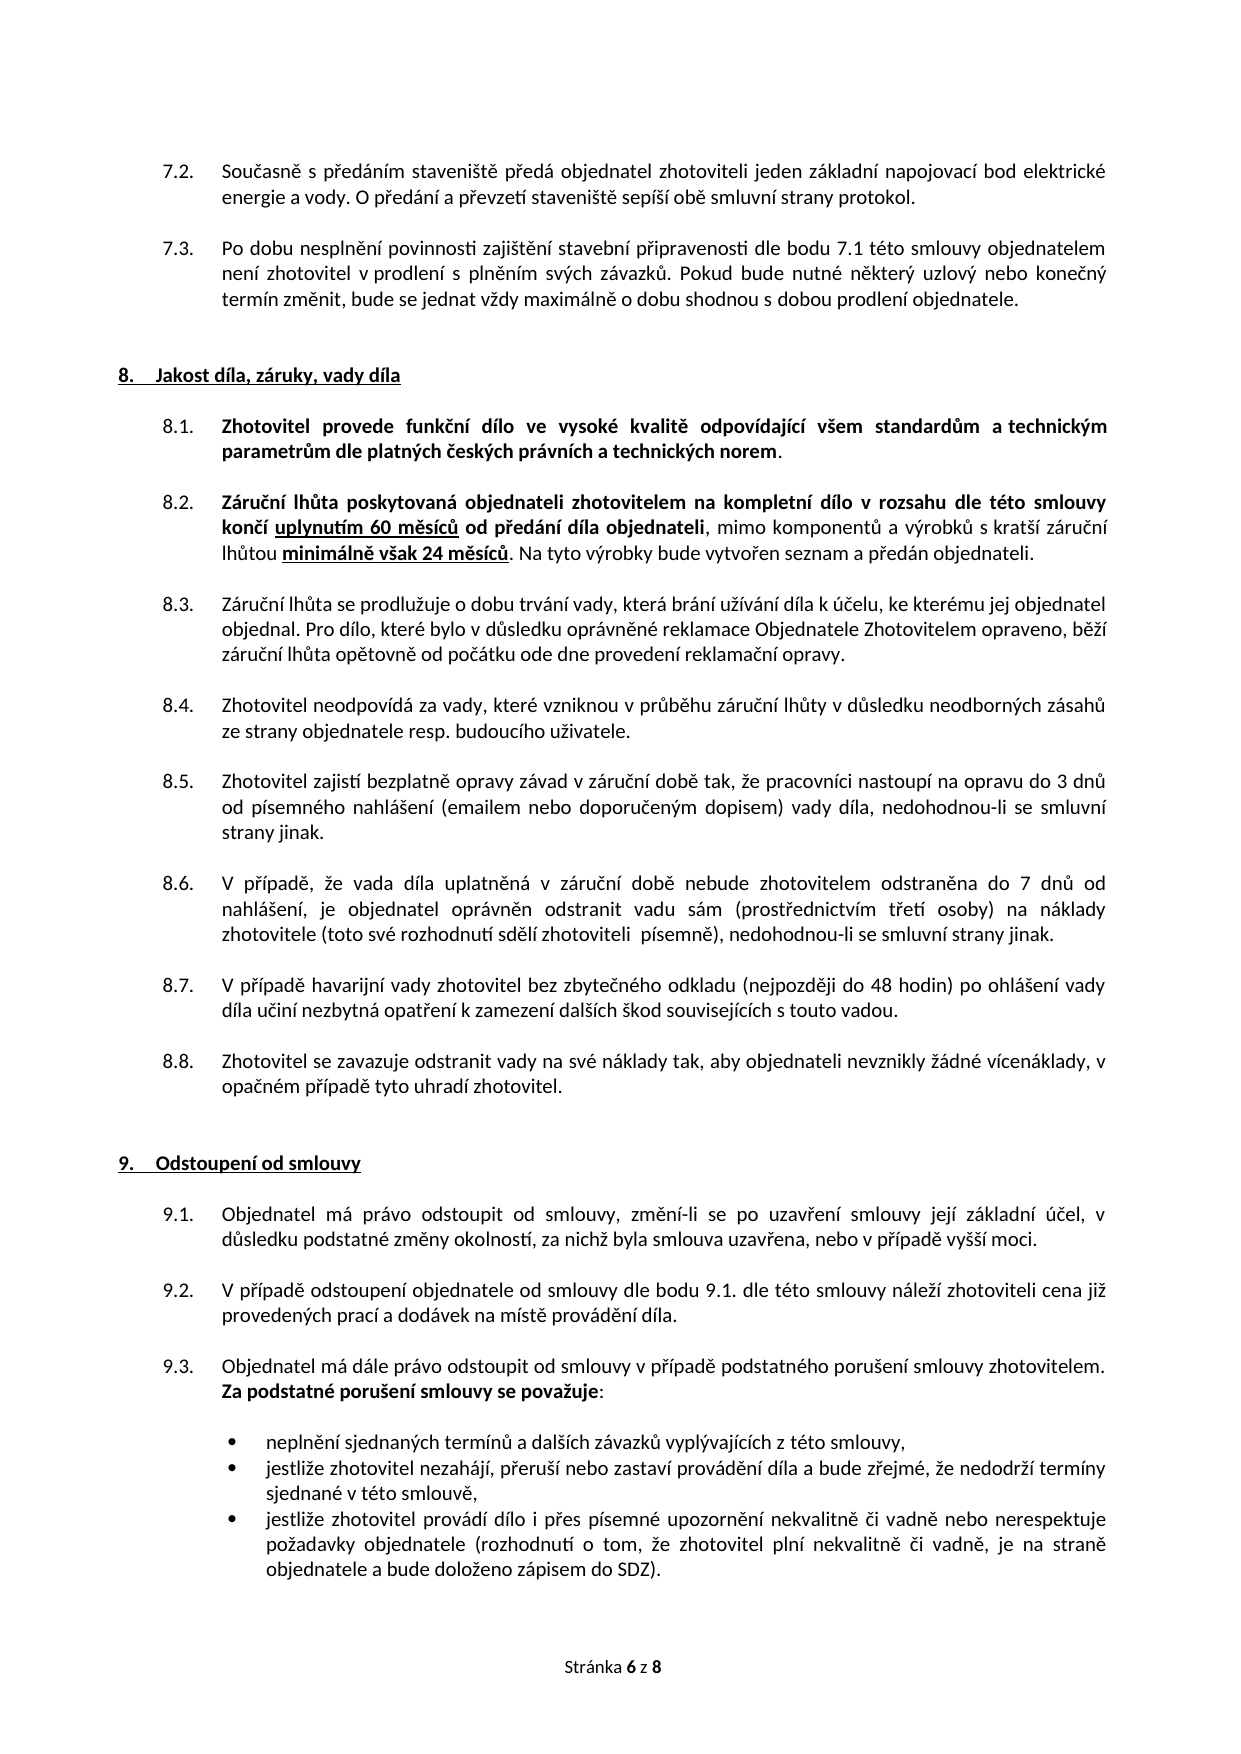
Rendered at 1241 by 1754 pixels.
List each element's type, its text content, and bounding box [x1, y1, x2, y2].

list V případě, že vada díla uplatněná v záruční době nebude zhotovitelem odstraněna do 7 dnů od nahlášení, je objednatel oprávněn odstranit vadu sám (prostřednictvím třetí osoby) na náklady zhotovitele (toto své rozhodnutí sdělí zhotoviteli písemně), nedohodnou-li se smluvní strany jinak. [162, 870, 1107, 947]
list neplnění sjednaných termínů a dalších závazků vyplývajících z této smlouvy, [228, 1429, 1107, 1455]
list V případě havarijní vady zhotovitel bez zbytečného odkladu (nejpozději do 48 hodin) po ohlášení vady díla učiní nezbytná opatření k zamezení dalších škod souvisejících s touto vadou. [162, 972, 1107, 1023]
list Po dobu nesplnění povinnosti zajištění stavební připravenosti dle bodu 7.1 této smlouvy objednatelem není zhotovitel v prodlení s plněním svých závazků. Pokud bude nutné některý uzlový nebo konečný termín změnit, bude se jednat vždy maximálně o dobu shodnou s dobou prodlení objednatele. [162, 235, 1107, 311]
list Záruční lhůta poskytovaná objednateli zhotovitelem na kompletní dílo v rozsahu dle této smlouvy končí uplynutím 60 měsíců od předání díla objednateli, mimo komponentů a výrobků s kratší záruční lhůtou minimálně však 24 měsíců. Na tyto výrobky bude vytvořen seznam a předán objednateli. [162, 489, 1107, 565]
list Současně s předáním staveniště předá objednatel zhotoviteli jeden základní napojovací bod elektrické energie a vody. O předání a převzetí staveniště sepíší obě smluvní strany protokol. [162, 159, 1107, 209]
list Objednatel má právo odstoupit od smlouvy, změní-li se po uzavření smlouvy její základní účel, v důsledku podstatné změny okolností, za nichž byla smlouva uzavřena, nebo v případě vyšší moci. [162, 1201, 1107, 1252]
list Záruční lhůta se prodlužuje o dobu trvání vady, která brání užívání díla k účelu, ke kterému jej objednatel objednal. Pro dílo, které bylo v důsledku oprávněné reklamace Objednatele Zhotovitelem opraveno, běží záruční lhůta opětovně od počátku ode dne provedení reklamační opravy. [162, 591, 1107, 667]
list Zhotovitel se zavazuje odstranit vady na své náklady tak, aby objednateli nevznikly žádné vícenáklady, v opačném případě tyto uhradí zhotovitel. [162, 1048, 1107, 1099]
list Odstoupení od smlouvy [118, 1150, 1107, 1175]
list V případě odstoupení objednatele od smlouvy dle bodu 9.1. dle této smlouvy náleží zhotoviteli cena již provedených prací a dodávek na místě provádění díla. [162, 1277, 1107, 1328]
list jestliže zhotovitel provádí dílo i přes písemné upozornění nekvalitně či vadně nebo nerespektuje požadavky objednatele (rozhodnutí o tom, že zhotovitel plní nekvalitně či vadně, je na straně objednatele a bude doloženo zápisem do SDZ). [228, 1506, 1107, 1582]
list jestliže zhotovitel nezahájí, přeruší nebo zastaví provádění díla a bude zřejmé, že nedodrží termíny sjednané v této smlouvě, [228, 1455, 1107, 1506]
list Zhotovitel provede funkční dílo ve vysoké kvalitě odpovídající všem standardům a technickým parametrům dle platných českých právních a technických norem. [162, 413, 1107, 464]
list Zhotovitel neodpovídá za vady, které vzniknou v průběhu záruční lhůty v důsledku neodborných zásahů ze strany objednatele resp. budoucího uživatele. [162, 692, 1107, 743]
list Zhotovitel zajistí bezplatně opravy závad v záruční době tak, že pracovníci nastoupí na opravu do 3 dnů od písemného nahlášení (emailem nebo doporučeným dopisem) vady díla, nedohodnou-li se smluvní strany jinak. [162, 769, 1107, 845]
list Objednatel má dále právo odstoupit od smlouvy v případě podstatného porušení smlouvy zhotovitelem. Za podstatné porušení smlouvy se považuje: [162, 1353, 1107, 1404]
list Jakost díla, záruky, vady díla [118, 362, 1107, 387]
